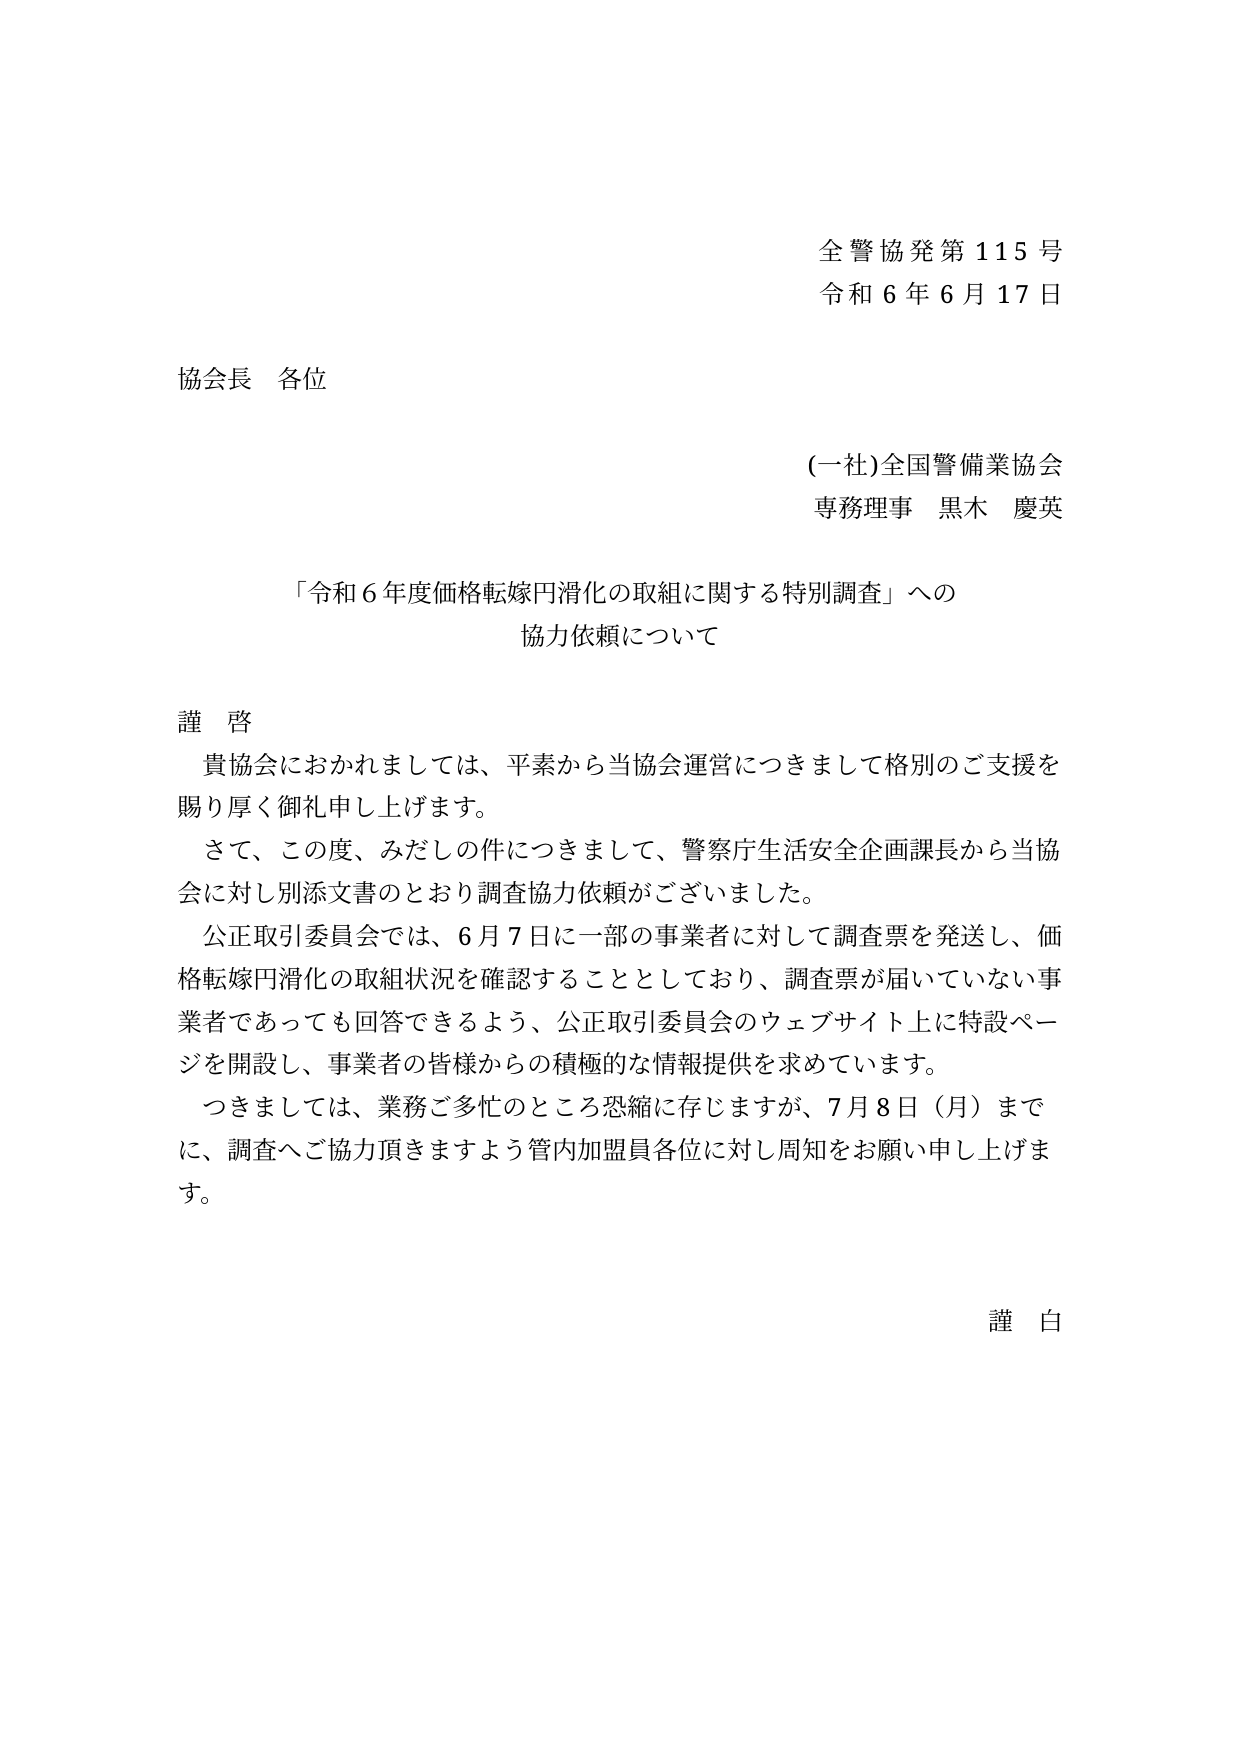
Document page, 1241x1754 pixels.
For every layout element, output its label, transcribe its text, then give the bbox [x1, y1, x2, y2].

text 謹 白 [177, 1298, 1063, 1341]
text 専務理事 黒木 慶英 [177, 485, 1063, 528]
text 全警協発第115号 [177, 228, 1063, 271]
text 令和6年6月17日 [177, 271, 1063, 314]
text さて、この度、みだしの件につきまして、警察庁生活安全企画課長から当協会に対し別添文書のとおり調査協力依頼がございました。 [177, 827, 1063, 913]
text 「令和６年度価格転嫁円滑化の取組に関する特別調査」への [177, 571, 1063, 613]
text 協会長 各位 [177, 357, 1063, 399]
text 謹 啓 [177, 699, 1063, 742]
text 公正取引委員会では、6月7日に一部の事業者に対して調査票を発送し、価格転嫁円滑化の取組状況を確認することとしており、調査票が届いていない事業者であっても回答できるよう、公正取引委員会のウェブサイト上に特設ページを開設し、事業者の皆様からの積極的な情報提供を求めています。 [177, 913, 1063, 1084]
text つきましては、業務ご多忙のところ恐縮に存じますが、7月8日（月）までに、調査へご協力頂きますよう管内加盟員各位に対し周知をお願い申し上げます。 [177, 1084, 1063, 1213]
text 貴協会におかれましては、平素から当協会運営につきまして格別のご支援を賜り厚く御礼申し上げます。 [177, 742, 1063, 827]
text 協力依頼について [177, 613, 1063, 656]
text (一社)全国警備業協会 [177, 442, 1063, 485]
